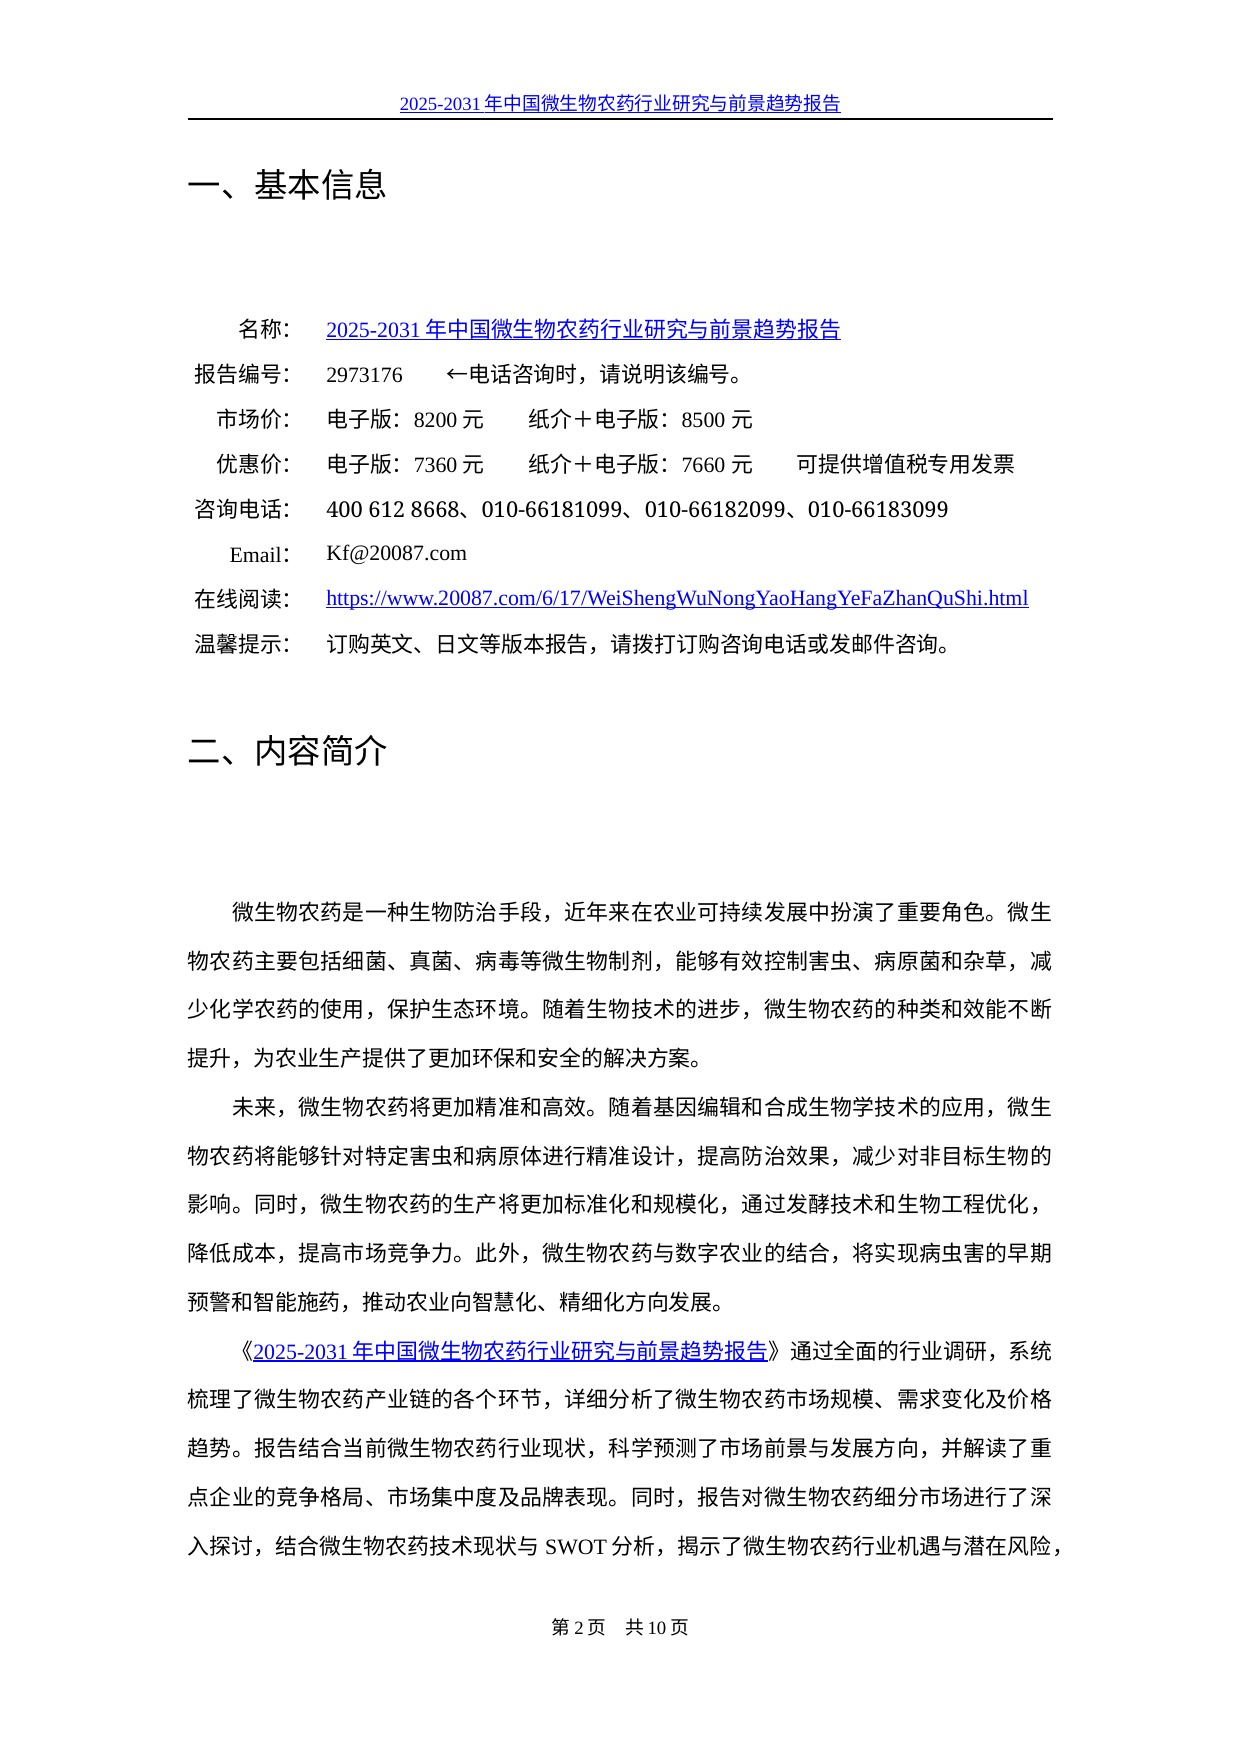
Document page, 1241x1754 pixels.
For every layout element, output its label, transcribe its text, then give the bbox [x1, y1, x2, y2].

table_header 名称： [167, 312, 315, 357]
table_cell 电子版：7360 元 纸介＋电子版：7660 元 可提供增值税专用发票 [315, 447, 1073, 492]
table_cell 2973176 ←电话咨询时，请说明该编号。 [315, 357, 1073, 402]
table_cell 电子版：8200 元 纸介＋电子版：8500 元 [315, 402, 1073, 447]
title 二、内容简介 [187, 717, 1053, 782]
table_cell 订购英文、日文等版本报告，请拨打订购咨询电话或发邮件咨询。 [315, 627, 1073, 672]
table_cell Email： [167, 537, 315, 582]
table_cell 市场价： [167, 402, 315, 447]
table_cell 咨询电话： [167, 492, 315, 537]
table_cell 温馨提示： [167, 627, 315, 672]
table_cell [315, 582, 1073, 627]
table_header 2025-2031年中国微生物农药行业研究与前景趋势报告 [315, 312, 1073, 357]
table_cell 400 612 8668、010-66181099、010-66182099、010-66183099 [315, 492, 1073, 537]
table_cell Kf@20087.com [315, 537, 1073, 582]
table_cell 报告编号： [167, 357, 315, 402]
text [187, 894, 1053, 1561]
table_cell 在线阅读： [167, 582, 315, 627]
title 一、基本信息 [187, 150, 1053, 215]
table_cell 优惠价： [167, 447, 315, 492]
